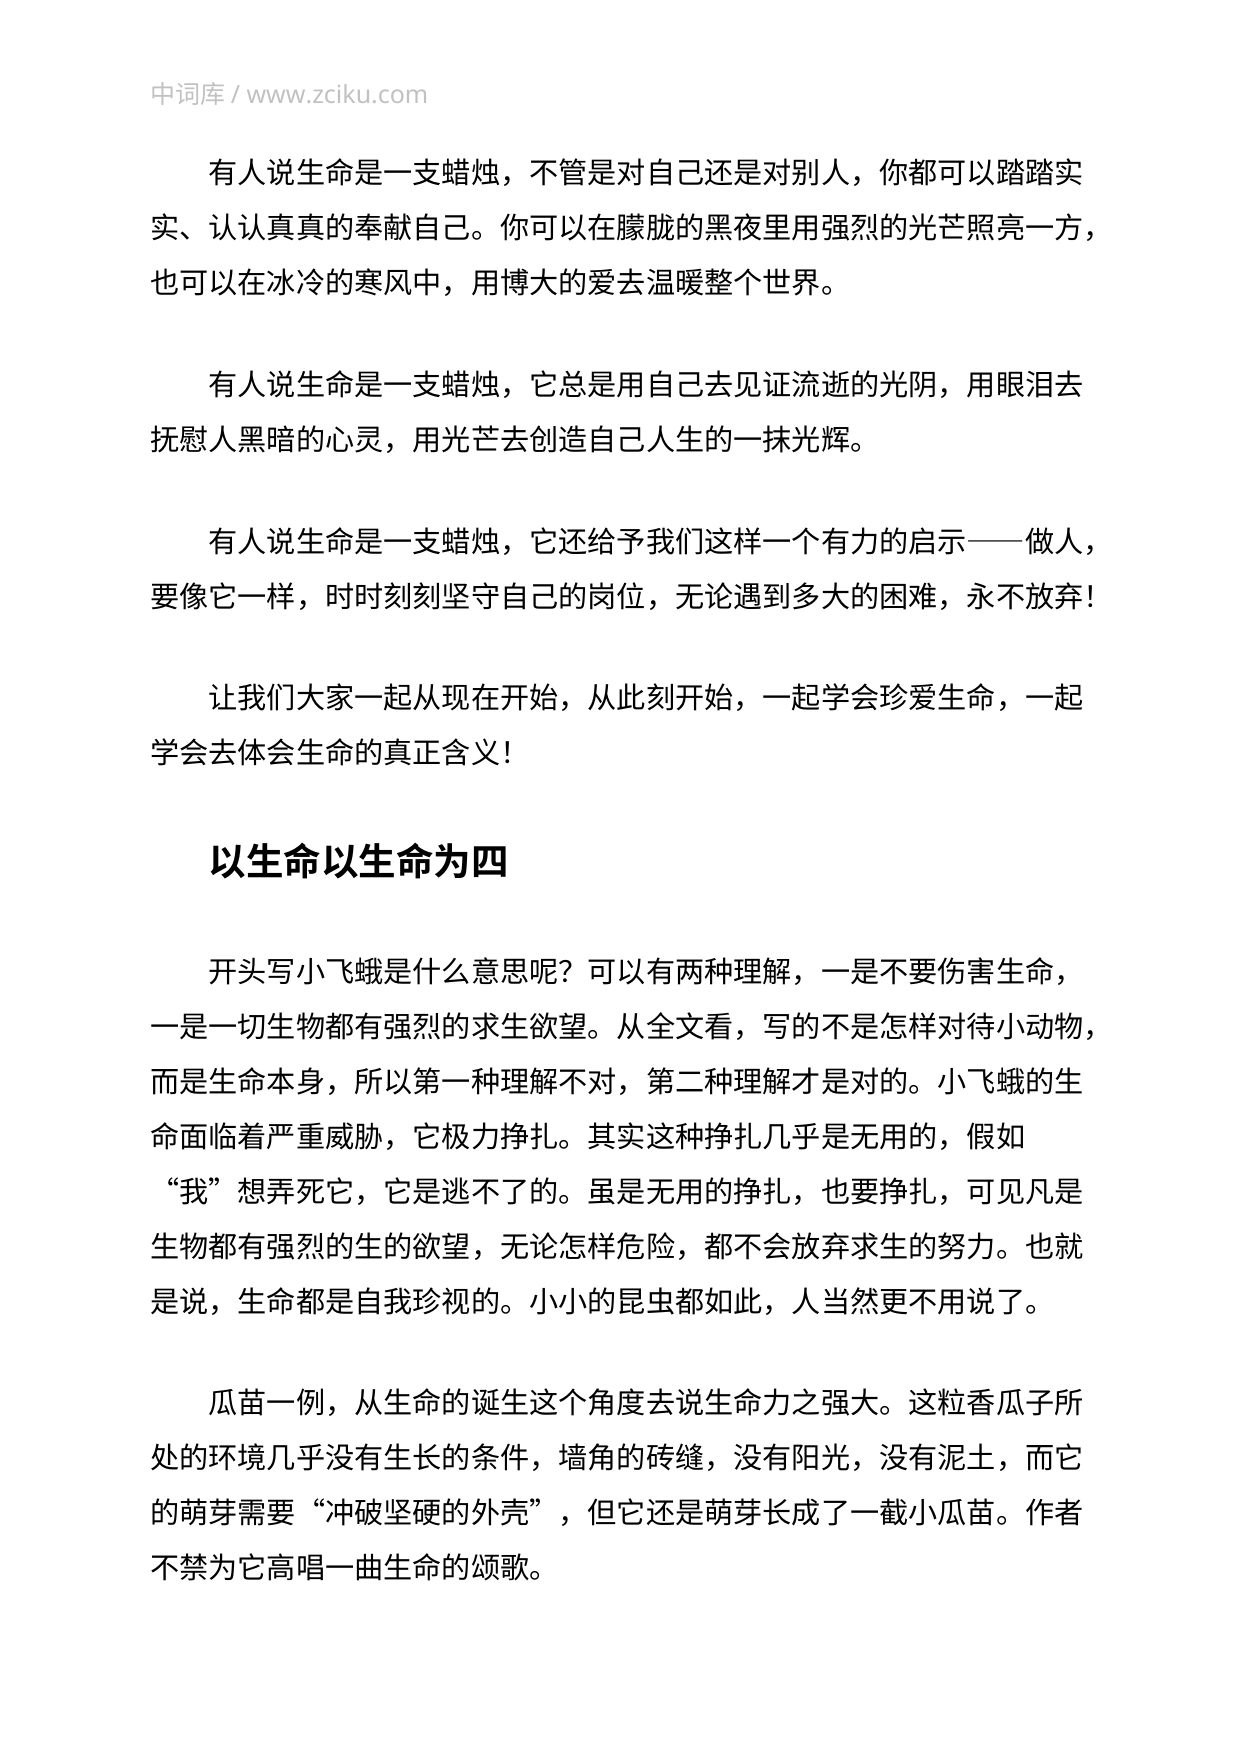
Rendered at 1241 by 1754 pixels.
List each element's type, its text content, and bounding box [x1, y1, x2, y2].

text 有人说生命是一支蜡烛，它还给予我们这样一个有力的启示——做人，要像它一样，时时刻刻坚守自己的岗位，无论遇到多大的困难，永不放弃！ [150, 518, 1090, 615]
text 有人说生命是一支蜡烛，不管是对自己还是对别人，你都可以踏踏实实、认认真真的奉献自己。你可以在朦胧的黑夜里用强烈的光芒照亮一方，也可以在冰冷的寒风中，用博大的爱去温暖整个世界。 [150, 150, 1090, 302]
text 以生命以生命为四 [150, 832, 1090, 886]
text 瓜苗一例，从生命的诞生这个角度去说生命力之强大。这粒香瓜子所处的环境几乎没有生长的条件，墙角的砖缝，没有阳光，没有泥土，而它的萌芽需要“冲破坚硬的外壳”，但它还是萌芽长成了一截小瓜苗。作者不禁为它高唱一曲生命的颂歌。 [150, 1380, 1090, 1587]
text 让我们大家一起从现在开始，从此刻开始，一起学会珍爱生命，一起学会去体会生命的真正含义！ [150, 675, 1090, 772]
text 有人说生命是一支蜡烛，它总是用自己去见证流逝的光阴，用眼泪去抚慰人黑暗的心灵，用光芒去创造自己人生的一抹光辉。 [150, 362, 1090, 459]
text 开头写小飞蛾是什么意思呢？可以有两种理解，一是不要伤害生命，一是一切生物都有强烈的求生欲望。从全文看，写的不是怎样对待小动物，而是生命本身，所以第一种理解不对，第二种理解才是对的。小飞蛾的生命面临着严重威胁，它极力挣扎。其实这种挣扎几乎是无用的，假如“我”想弄死它，它是逃不了的。虽是无用的挣扎，也要挣扎，可见凡是生物都有强烈的生的欲望，无论怎样危险，都不会放弃求生的努力。也就是说，生命都是自我珍视的。小小的昆虫都如此，人当然更不用说了。 [150, 949, 1090, 1321]
